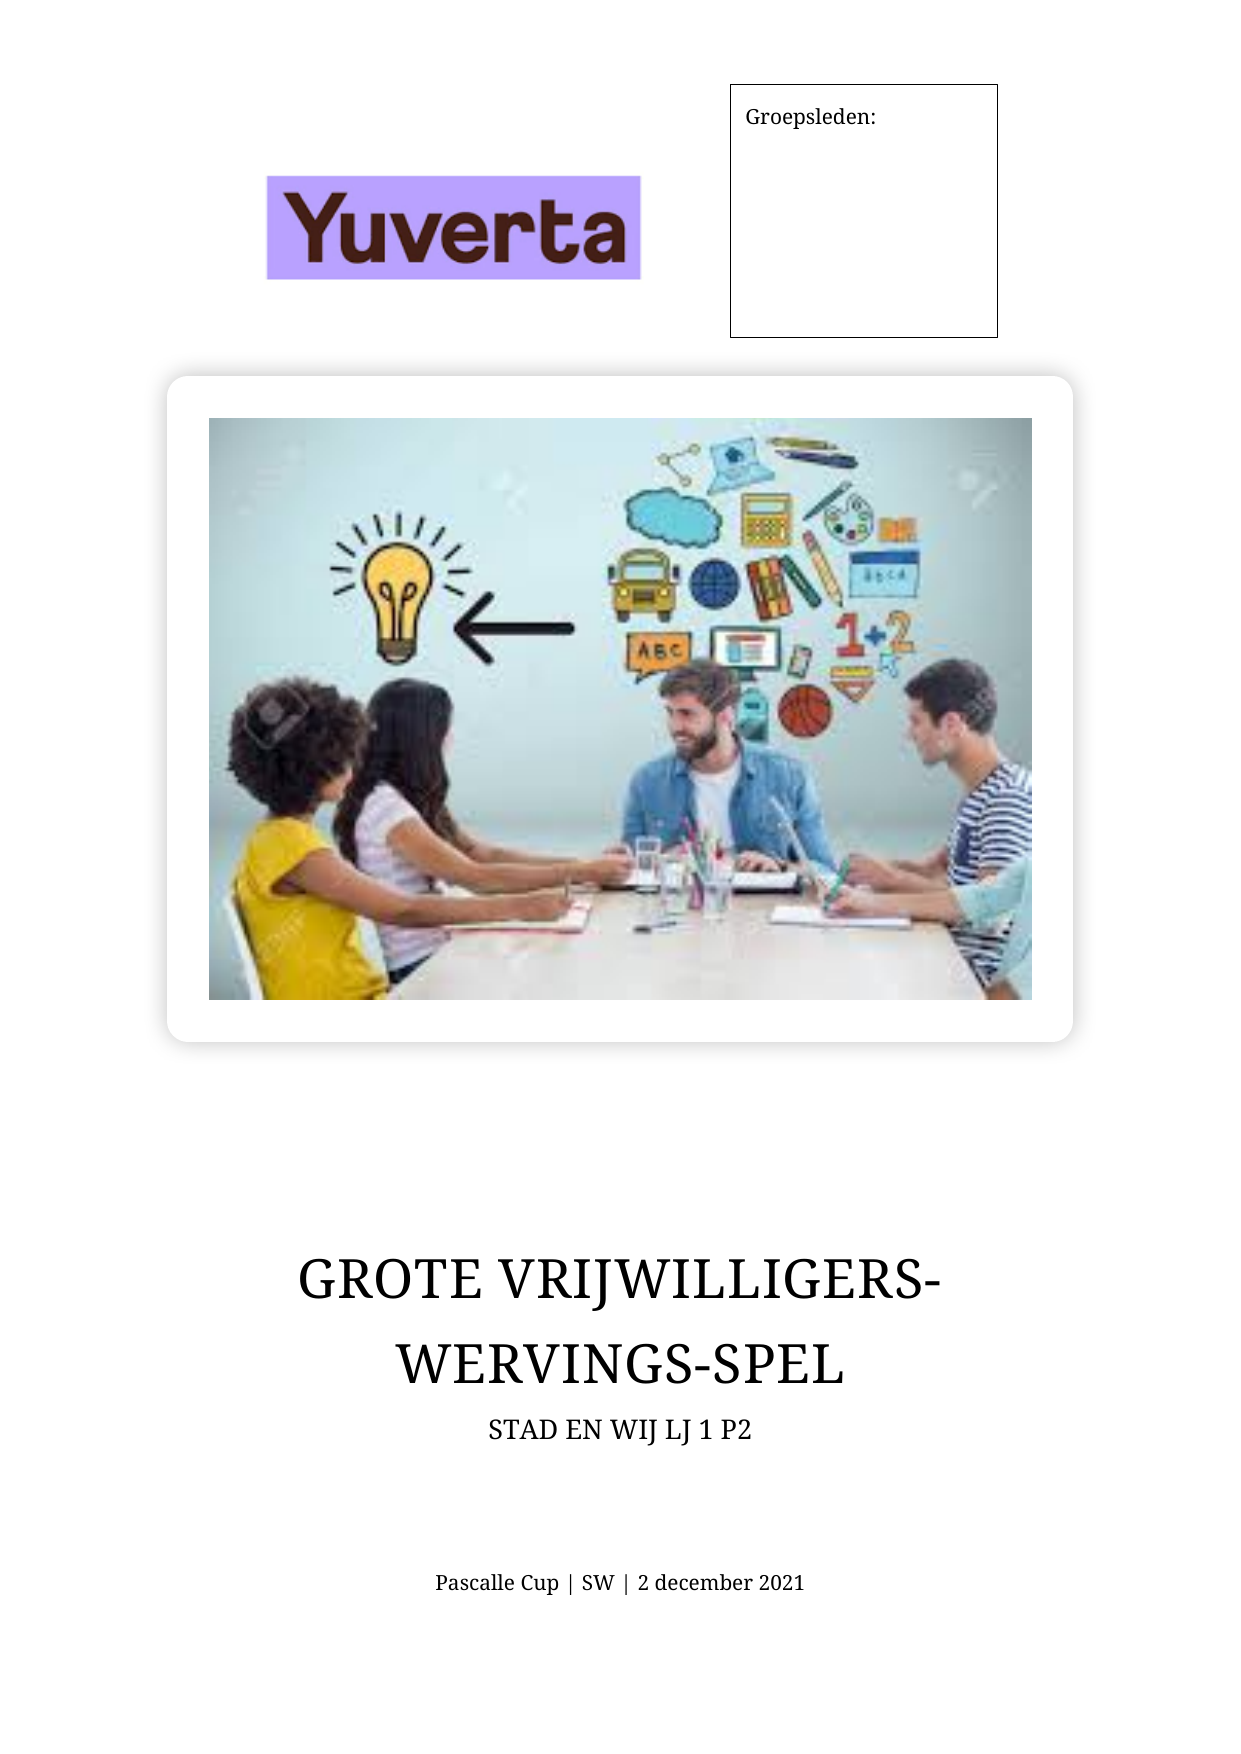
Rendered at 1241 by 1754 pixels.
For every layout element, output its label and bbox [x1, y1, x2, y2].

picture [209, 418, 1032, 1000]
picture [230, 160, 678, 302]
